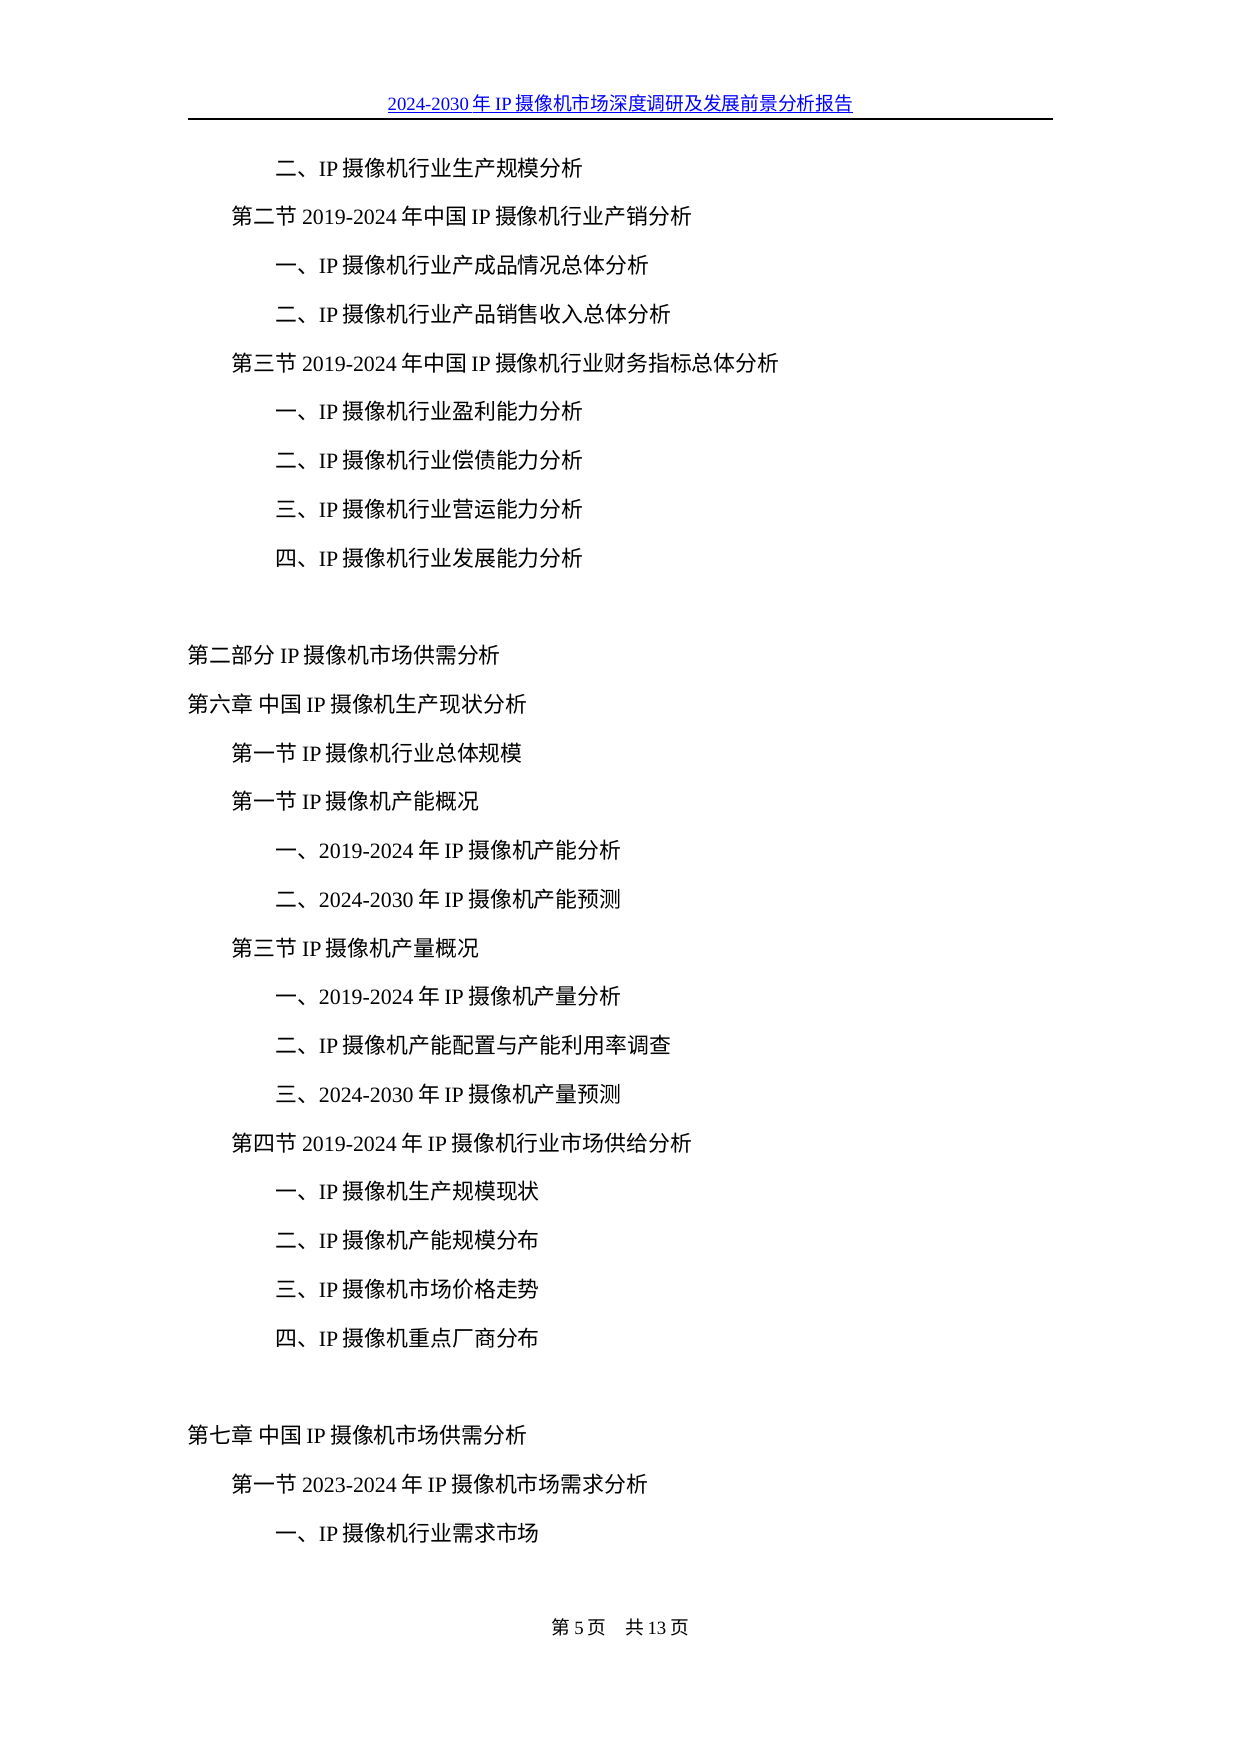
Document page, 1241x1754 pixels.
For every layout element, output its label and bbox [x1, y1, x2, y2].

text [187, 150, 1053, 1548]
